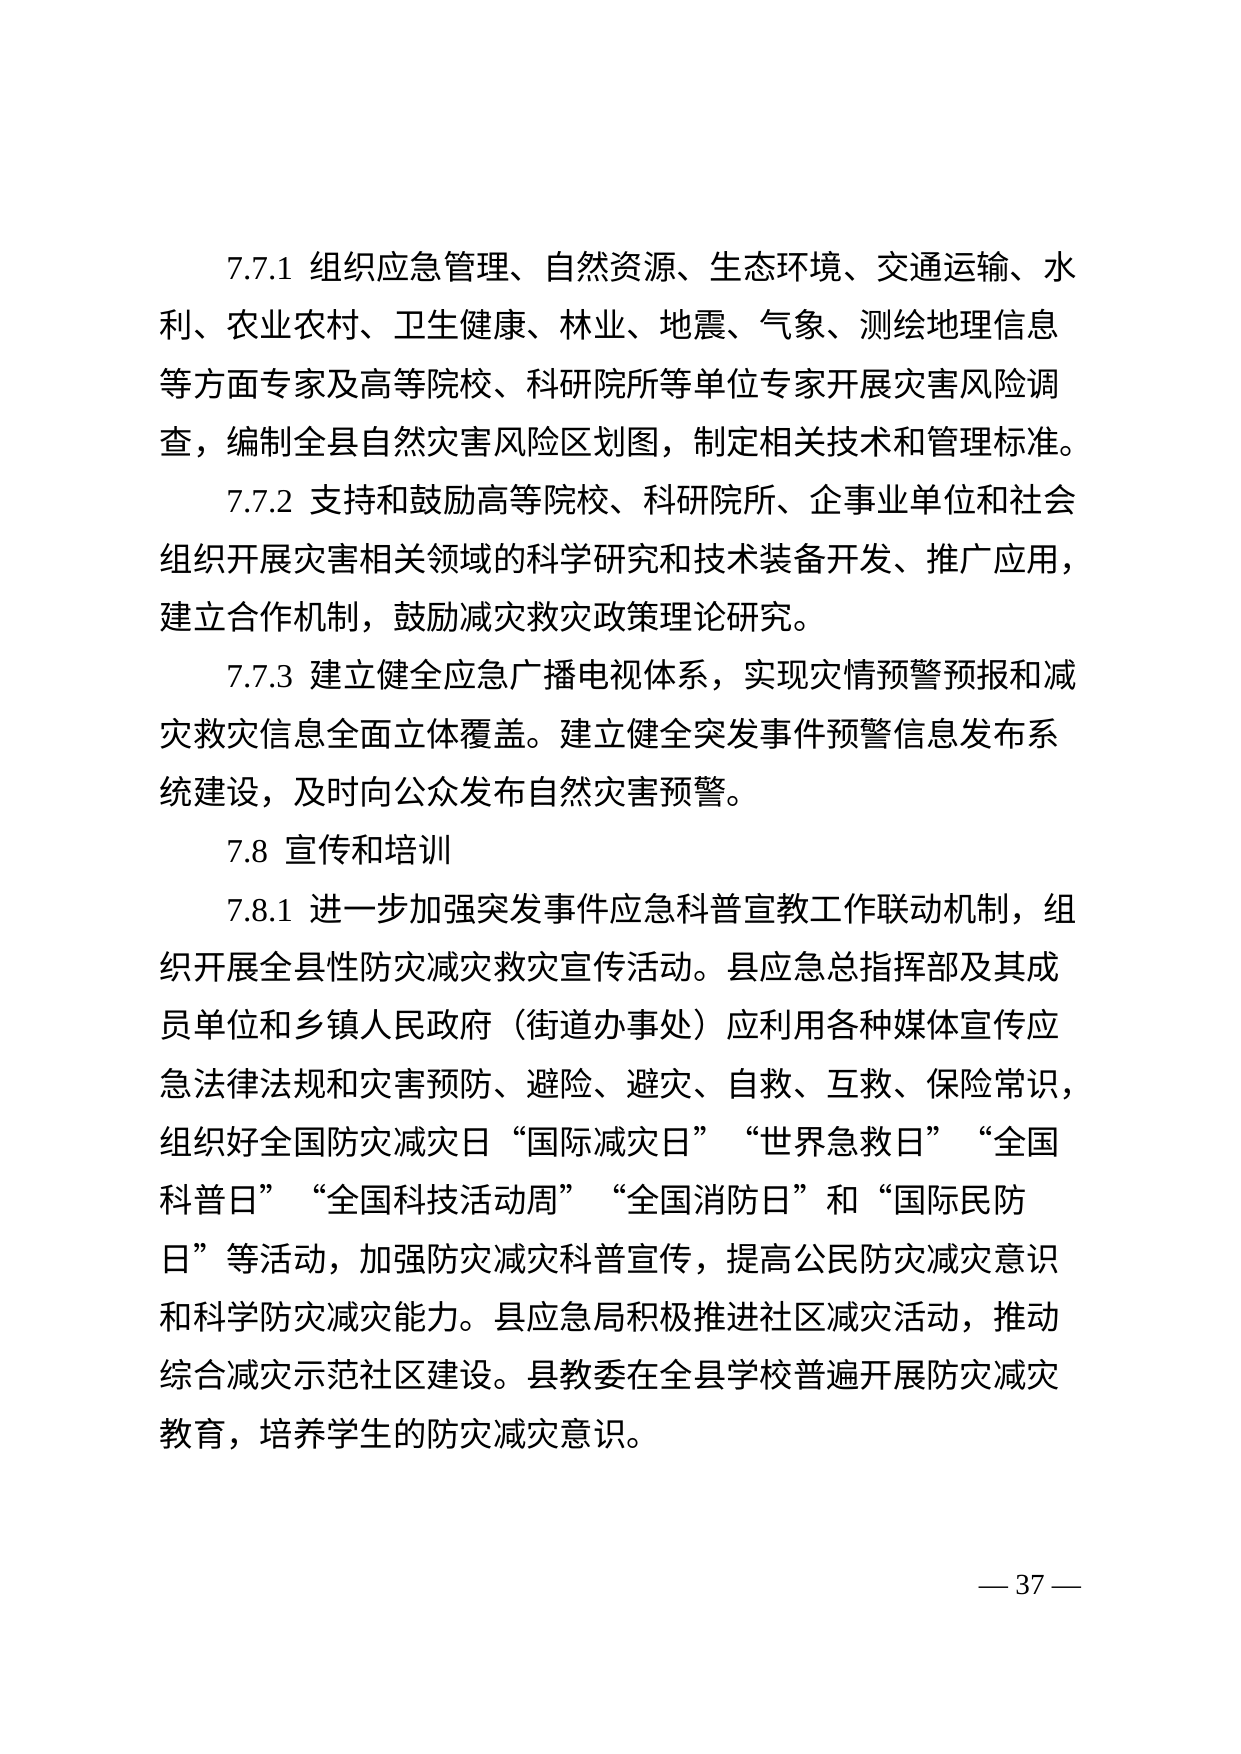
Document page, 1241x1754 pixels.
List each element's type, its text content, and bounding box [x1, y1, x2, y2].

text 7.8.1 进一步加强突发事件应急科普宣教工作联动机制，组织开展全县性防灾减灾救灾宣传活动。县应急总指挥部及其成员单位和乡镇人民政府（街道办事处）应利用各种媒体宣传应急法律法规和灾害预防、避险、避灾、自救、互救、保险常识，组织好全国防灾减灾日“国际减灾日”“世界急救日”“全国科普日”“全国科技活动周”“全国消防日”和“国际民防日”等活动，加强防灾减灾科普宣传，提高公民防灾减灾意识和科学防灾减灾能力。县应急局积极推进社区减灾活动，推动综合减灾示范社区建设。县教委在全县学校普遍开展防灾减灾教育，培养学生的防灾减灾意识。 [159, 874, 1081, 1458]
text 7.7.1 组织应急管理、自然资源、生态环境、交通运输、水利、农业农村、卫生健康、林业、地震、气象、测绘地理信息等方面专家及高等院校、科研院所等单位专家开展灾害风险调查，编制全县自然灾害风险区划图，制定相关技术和管理标准。 [159, 233, 1081, 466]
text 7.7.2 支持和鼓励高等院校、科研院所、企事业单位和社会组织开展灾害相关领域的科学研究和技术装备开发、推广应用，建立合作机制，鼓励减灾救灾政策理论研究。 [159, 466, 1081, 641]
text 7.8 宣传和培训 [159, 816, 1081, 874]
text 7.7.3 建立健全应急广播电视体系，实现灾情预警预报和减灾救灾信息全面立体覆盖。建立健全突发事件预警信息发布系统建设，及时向公众发布自然灾害预警。 [159, 641, 1081, 816]
